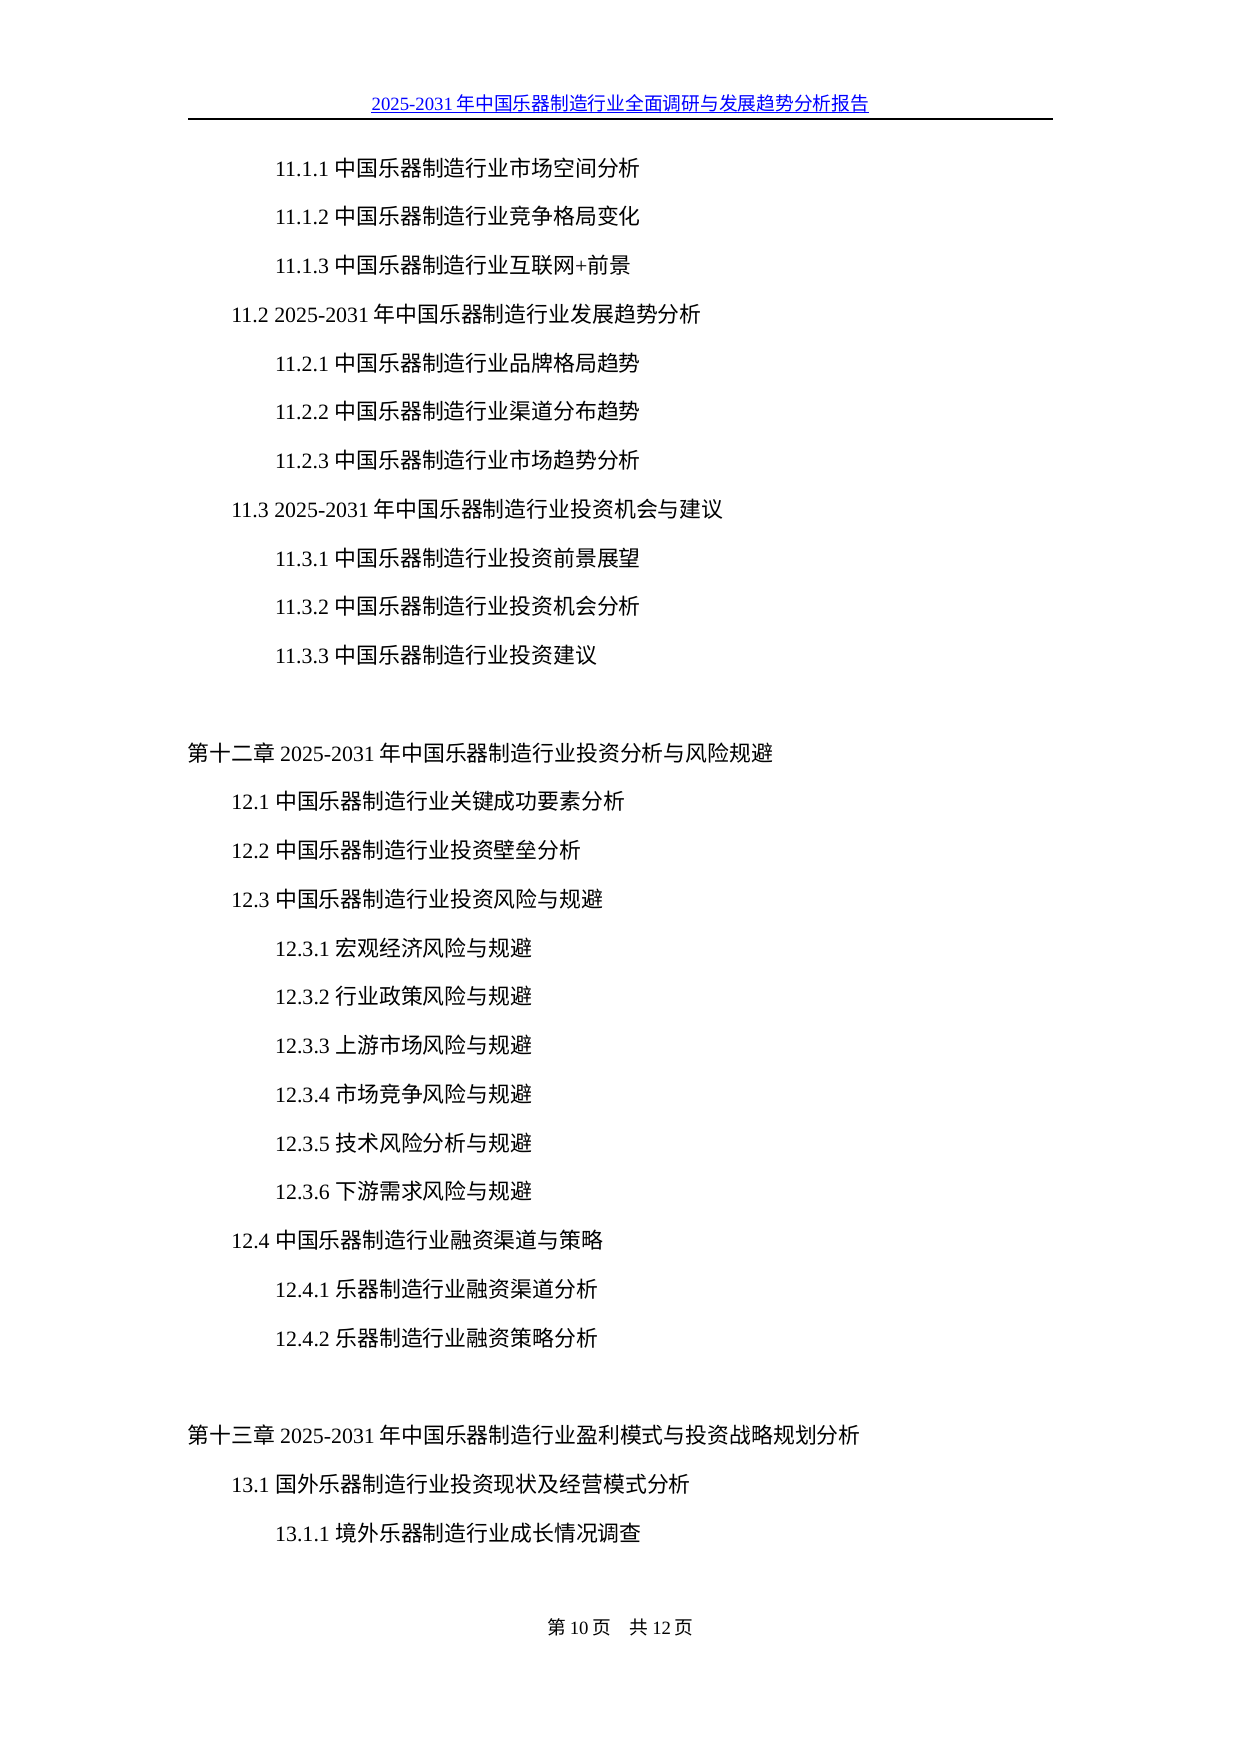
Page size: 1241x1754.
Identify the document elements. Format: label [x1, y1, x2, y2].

text [187, 150, 1053, 1548]
